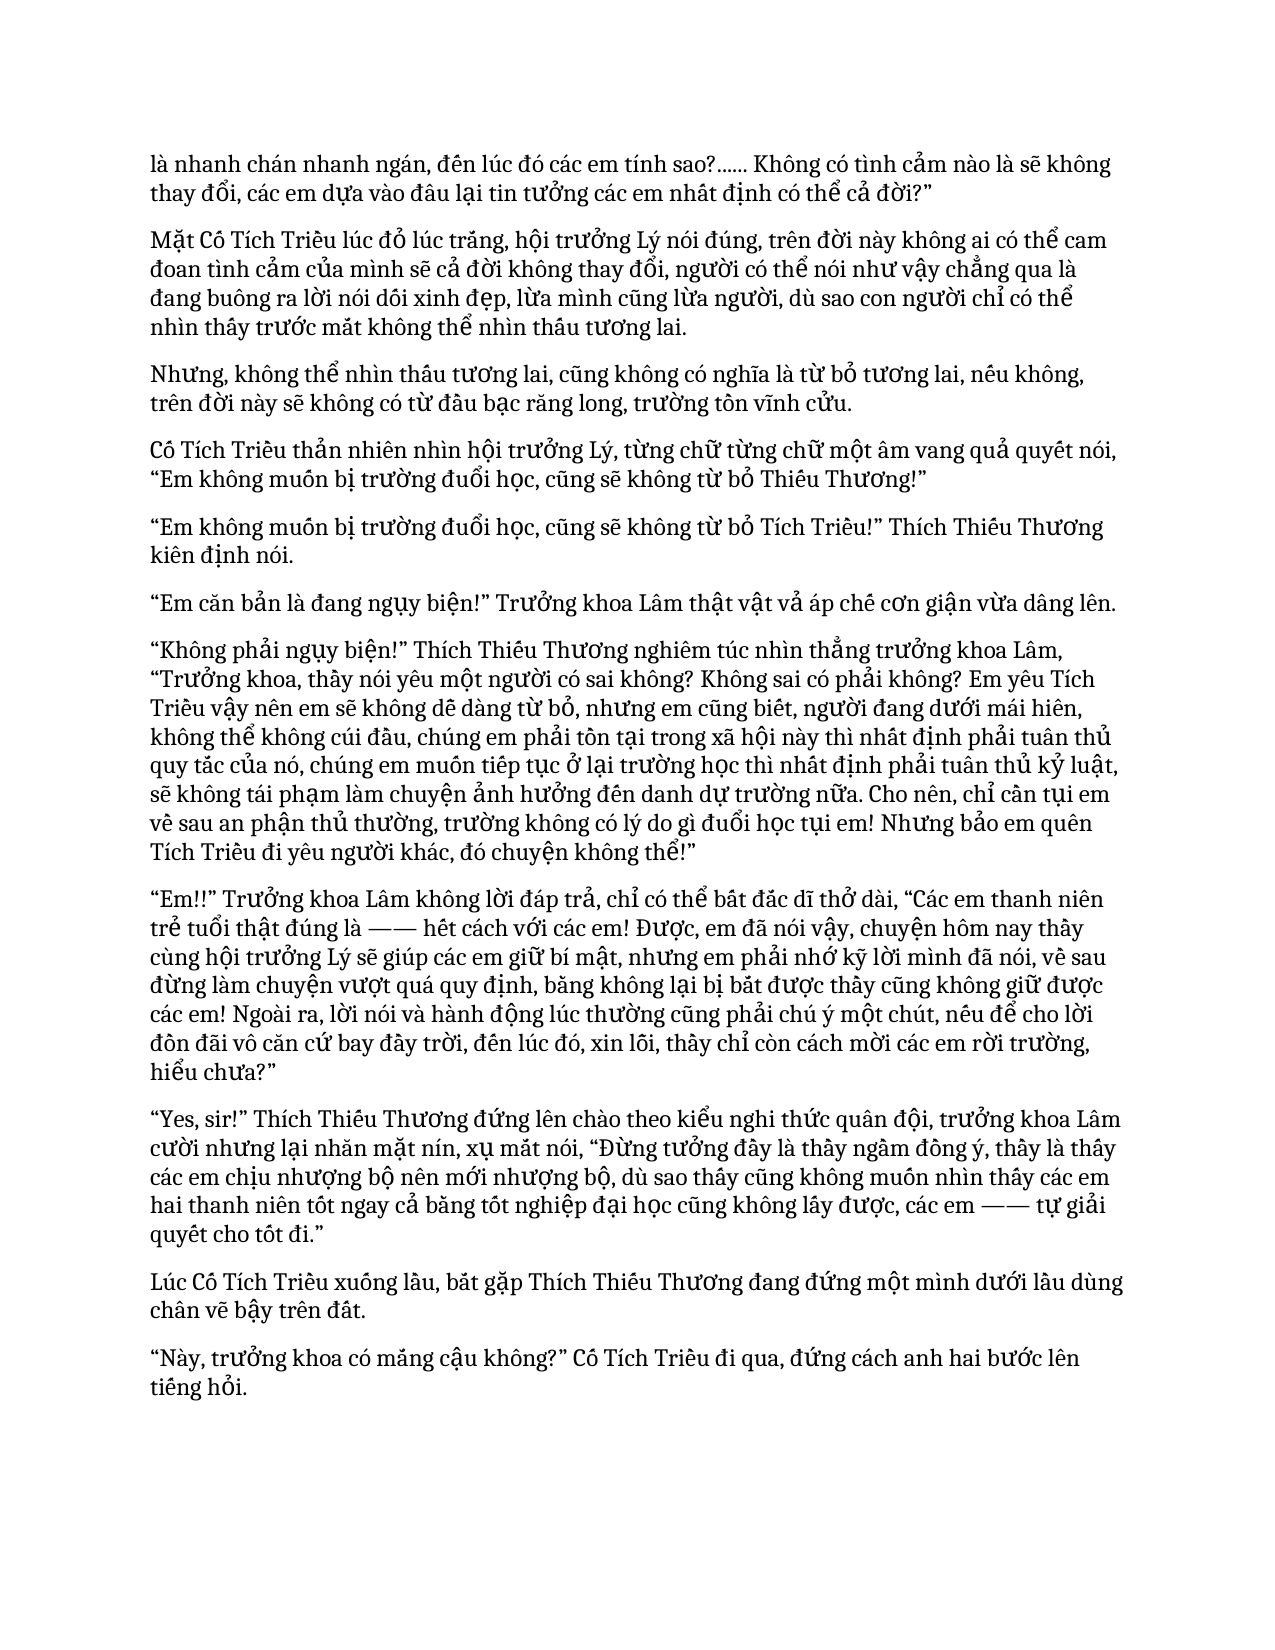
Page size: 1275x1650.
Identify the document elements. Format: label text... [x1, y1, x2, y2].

text “Em căn bản là đang ngụy biện!” Trưởng khoa Lâm thật vật vả áp chế cơn giận vừa dâng lên. [150, 589, 1125, 617]
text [150, 150, 1125, 207]
text Nhưng, không thể nhìn thấu tương lai, cũng không có nghĩa là từ bỏ tương lai, nếu không, trên đời này sẽ không có từ đầu bạc răng long, trường tồn vĩnh cửu. [150, 360, 1125, 417]
text “Này, trưởng khoa có mắng cậu không?” Cố Tích Triều đi qua, đứng cách anh hai bước lên tiếng hỏi. [150, 1344, 1125, 1401]
text “Em!!” Trưởng khoa Lâm không lời đáp trả, chỉ có thể bất đắc dĩ thở dài, “Các em thanh niên trẻ tuổi thật đúng là —— hết cách với các em! Được, em đã nói vậy, chuyện hôm nay thầy cùng hội trưởng Lý sẽ giúp các em giữ bí mật, nhưng em phải nhớ kỹ lời mình đã nói, về sau đừng làm chuyện vượt quá quy định, bằng không lại bị bắt được thầy cũng không giữ được các em! Ngoài ra, lời nói và hành động lúc thường cũng phải chú ý một chút, nếu để cho lời đồn đãi vô căn cứ bay đầy trời, đến lúc đó, xin lỗi, thầy chỉ còn cách mời các em rời trường, hiểu chưa?” [150, 885, 1125, 1086]
text “Không phải ngụy biện!” Thích Thiếu Thương nghiêm túc nhìn thẳng trưởng khoa Lâm, “Trưởng khoa, thầy nói yêu một người có sai không? Không sai có phải không? Em yêu Tích Triều vậy nên em sẽ không dễ dàng từ bỏ, nhưng em cũng biết, người đang dưới mái hiên, không thể không cúi đầu, chúng em phải tồn tại trong xã hội này thì nhất định phải tuân thủ quy tắc của nó, chúng em muốn tiếp tục ở lại trường học thì nhất định phải tuân thủ kỷ luật, sẽ không tái phạm làm chuyện ảnh hưởng đến danh dự trường nữa. Cho nên, chỉ cần tụi em về sau an phận thủ thường, trường không có lý do gì đuổi học tụi em! Nhưng bảo em quên Tích Triều đi yêu người khác, đó chuyện không thể!” [150, 636, 1125, 866]
text “Em không muốn bị trường đuổi học, cũng sẽ không từ bỏ Tích Triều!” Thích Thiếu Thương kiên định nói. [150, 512, 1125, 570]
text Cố Tích Triều thản nhiên nhìn hội trưởng Lý, từng chữ từng chữ một âm vang quả quyết nói, “Em không muốn bị trường đuổi học, cũng sẽ không từ bỏ Thiếu Thương!” [150, 436, 1125, 494]
text Mặt Cố Tích Triều lúc đỏ lúc trắng, hội trưởng Lý nói đúng, trên đời này không ai có thể cam đoan tình cảm của mình sẽ cả đời không thay đổi, người có thể nói như vậy chẳng qua là đang buông ra lời nói dối xinh đẹp, lừa mình cũng lừa người, dù sao con người chỉ có thể nhìn thấy trước mắt không thể nhìn thấu tương lai. [150, 226, 1125, 341]
text Lúc Cố Tích Triều xuống lầu, bắt gặp Thích Thiếu Thương đang đứng một mình dưới lầu dùng chân vẽ bậy trên đất. [150, 1267, 1125, 1325]
text “Yes, sir!” Thích Thiếu Thương đứng lên chào theo kiểu nghi thức quân đội, trưởng khoa Lâm cười nhưng lại nhăn mặt nín, xụ mắt nói, “Đừng tưởng đầy là thầy ngầm đồng ý, thầy là thấy các em chịu nhượng bộ nên mới nhượng bộ, dù sao thấy cũng không muốn nhìn thấy các em hai thanh niên tốt ngay cả bằng tốt nghiệp đại học cũng không lấy được, các em —— tự giải quyết cho tốt đi.” [150, 1105, 1125, 1249]
